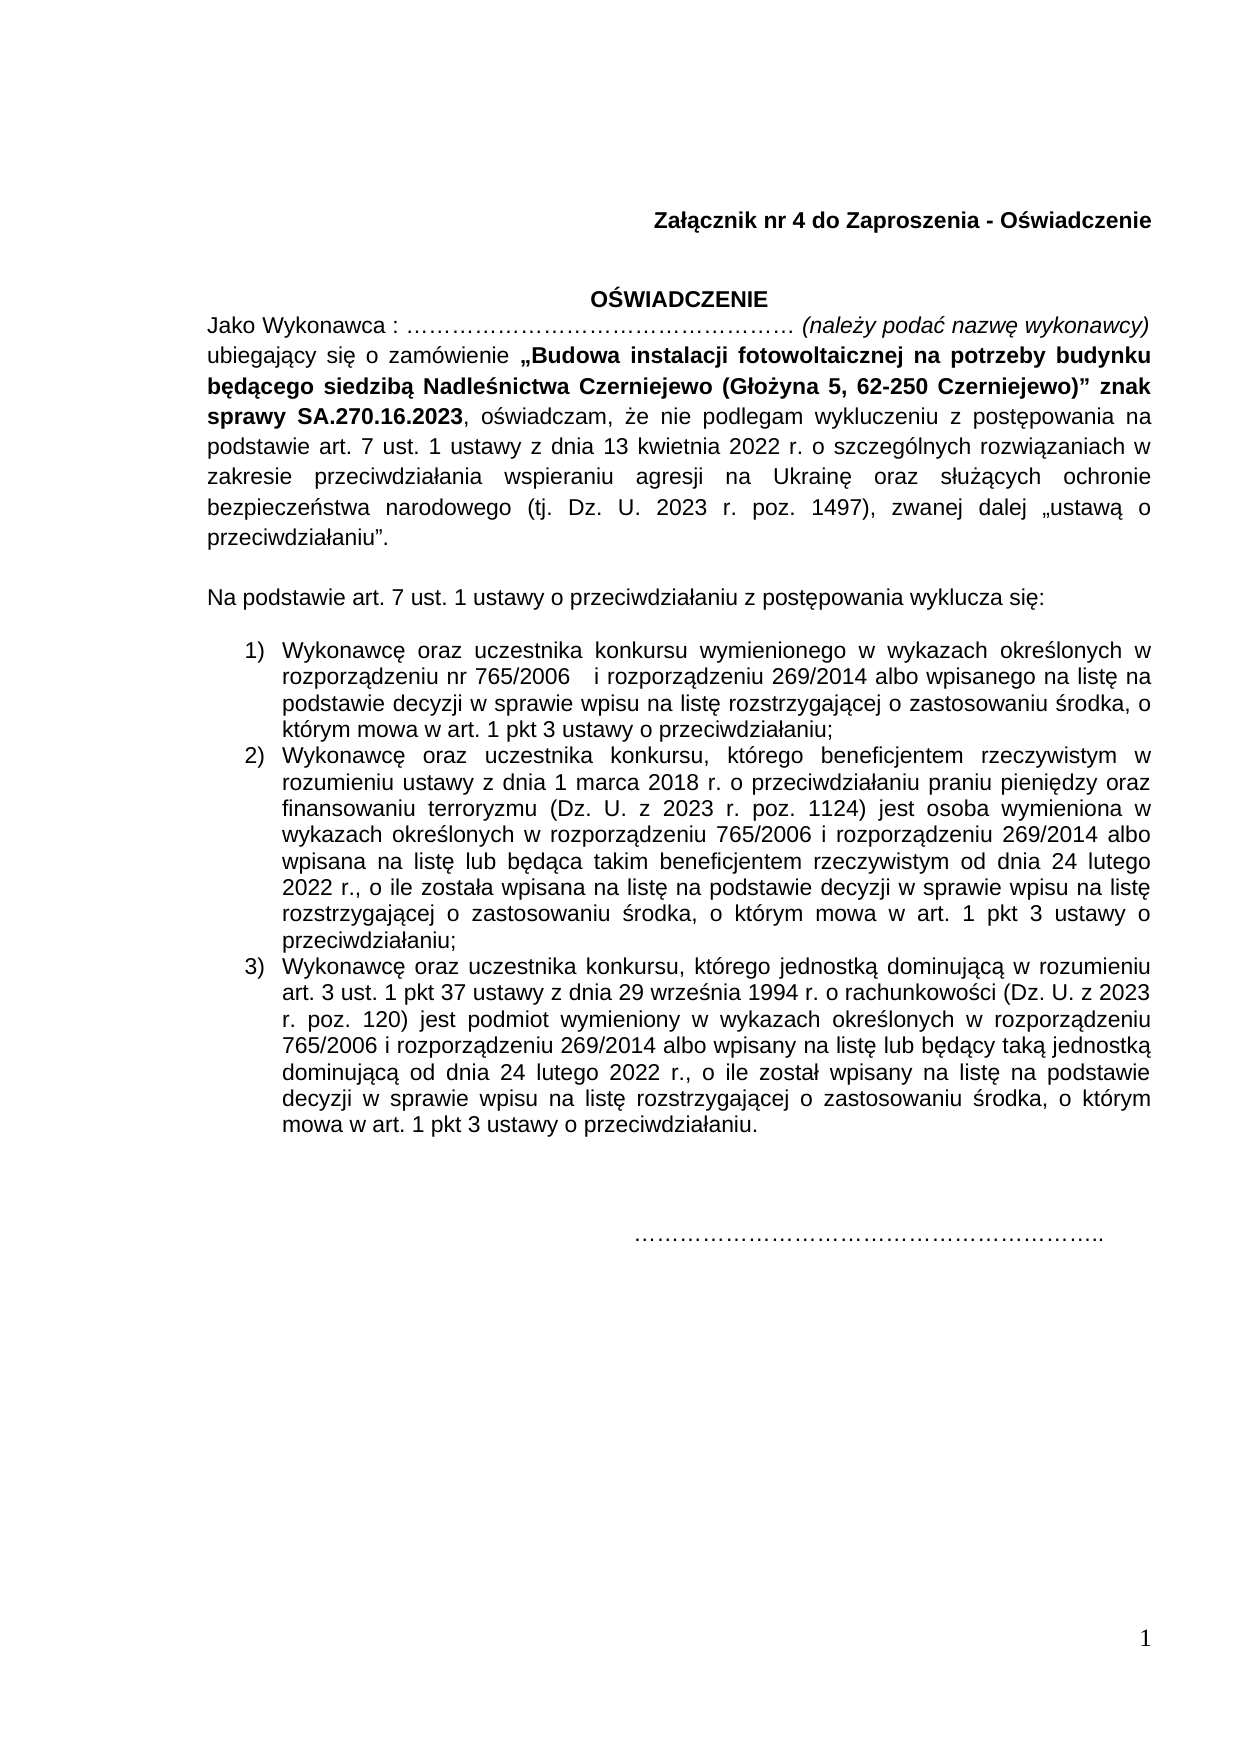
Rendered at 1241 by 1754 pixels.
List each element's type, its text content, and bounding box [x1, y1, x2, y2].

list Wykonawcę oraz uczestnika konkursu, którego beneficjentem rzeczywistym w rozumieniu ustawy z dnia 1 marca 2018 r. o przeciwdziałaniu praniu pieniędzy oraz finansowaniu terroryzmu (Dz. U. z 2023 r. poz. 1124) jest osoba wymieniona w wykazach określonych w rozporządzeniu 765/2006 i rozporządzeniu 269/2014 albo wpisana na listę lub będąca takim beneficjentem rzeczywistym od dnia 24 lutego 2022 r., o ile została wpisana na listę na podstawie decyzji w sprawie wpisu na listę rozstrzygającej o zastosowaniu środka, o którym mowa w art. 1 pkt 3 ustawy o przeciwdziałaniu; [244, 742, 1152, 953]
text Jako Wykonawca : …………………………………………… (należy podać nazwę wykonawcy) ubiegający się o zamówienie „Budowa instalacji fotowoltaicznej na potrzeby budynku będącego siedzibą Nadleśnictwa Czerniejewo (Głożyna 5, 62-250 Czerniejewo)” znak sprawy SA.270.16.2023, oświadczam, że nie podlegam wykluczeniu z postępowania na podstawie art. 7 ust. 1 ustawy z dnia 13 kwietnia 2022 r. o szczególnych rozwiązaniach w zakresie przeciwdziałania wspieraniu agresji na Ukrainę oraz służących ochronie bezpieczeństwa narodowego (tj. Dz. U. 2023 r. poz. 1497), zwanej dalej „ustawą o przeciwdziałaniu”. [207, 312, 1152, 550]
list Wykonawcę oraz uczestnika konkursu, którego jednostką dominującą w rozumieniu art. 3 ust. 1 pkt 37 ustawy z dnia 29 września 1994 r. o rachunkowości (Dz. U. z 2023 r. poz. 120) jest podmiot wymieniony w wykazach określonych w rozporządzeniu 765/2006 i rozporządzeniu 269/2014 albo wpisany na listę lub będący taką jednostką dominującą od dnia 24 lutego 2022 r., o ile został wpisany na listę na podstawie decyzji w sprawie wpisu na listę rozstrzygającej o zastosowaniu środka, o którym mowa w art. 1 pkt 3 ustawy o przeciwdziałaniu. [244, 953, 1152, 1137]
text Na podstawie art. 7 ust. 1 ustawy o przeciwdziałaniu z postępowania wyklucza się: [207, 584, 1152, 610]
list Wykonawcę oraz uczestnika konkursu wymienionego w wykazach określonych w rozporządzeniu nr 765/2006 i rozporządzeniu 269/2014 albo wpisanego na listę na podstawie decyzji w sprawie wpisu na listę rozstrzygającej o zastosowaniu środka, o którym mowa w art. 1 pkt 3 ustawy o przeciwdziałaniu; [244, 637, 1152, 742]
text OŚWIADCZENIE [207, 286, 1152, 312]
text Załącznik nr 4 do Zaproszenia - Oświadczenie [207, 207, 1152, 233]
text …………………………………………………….. [207, 1220, 1152, 1246]
